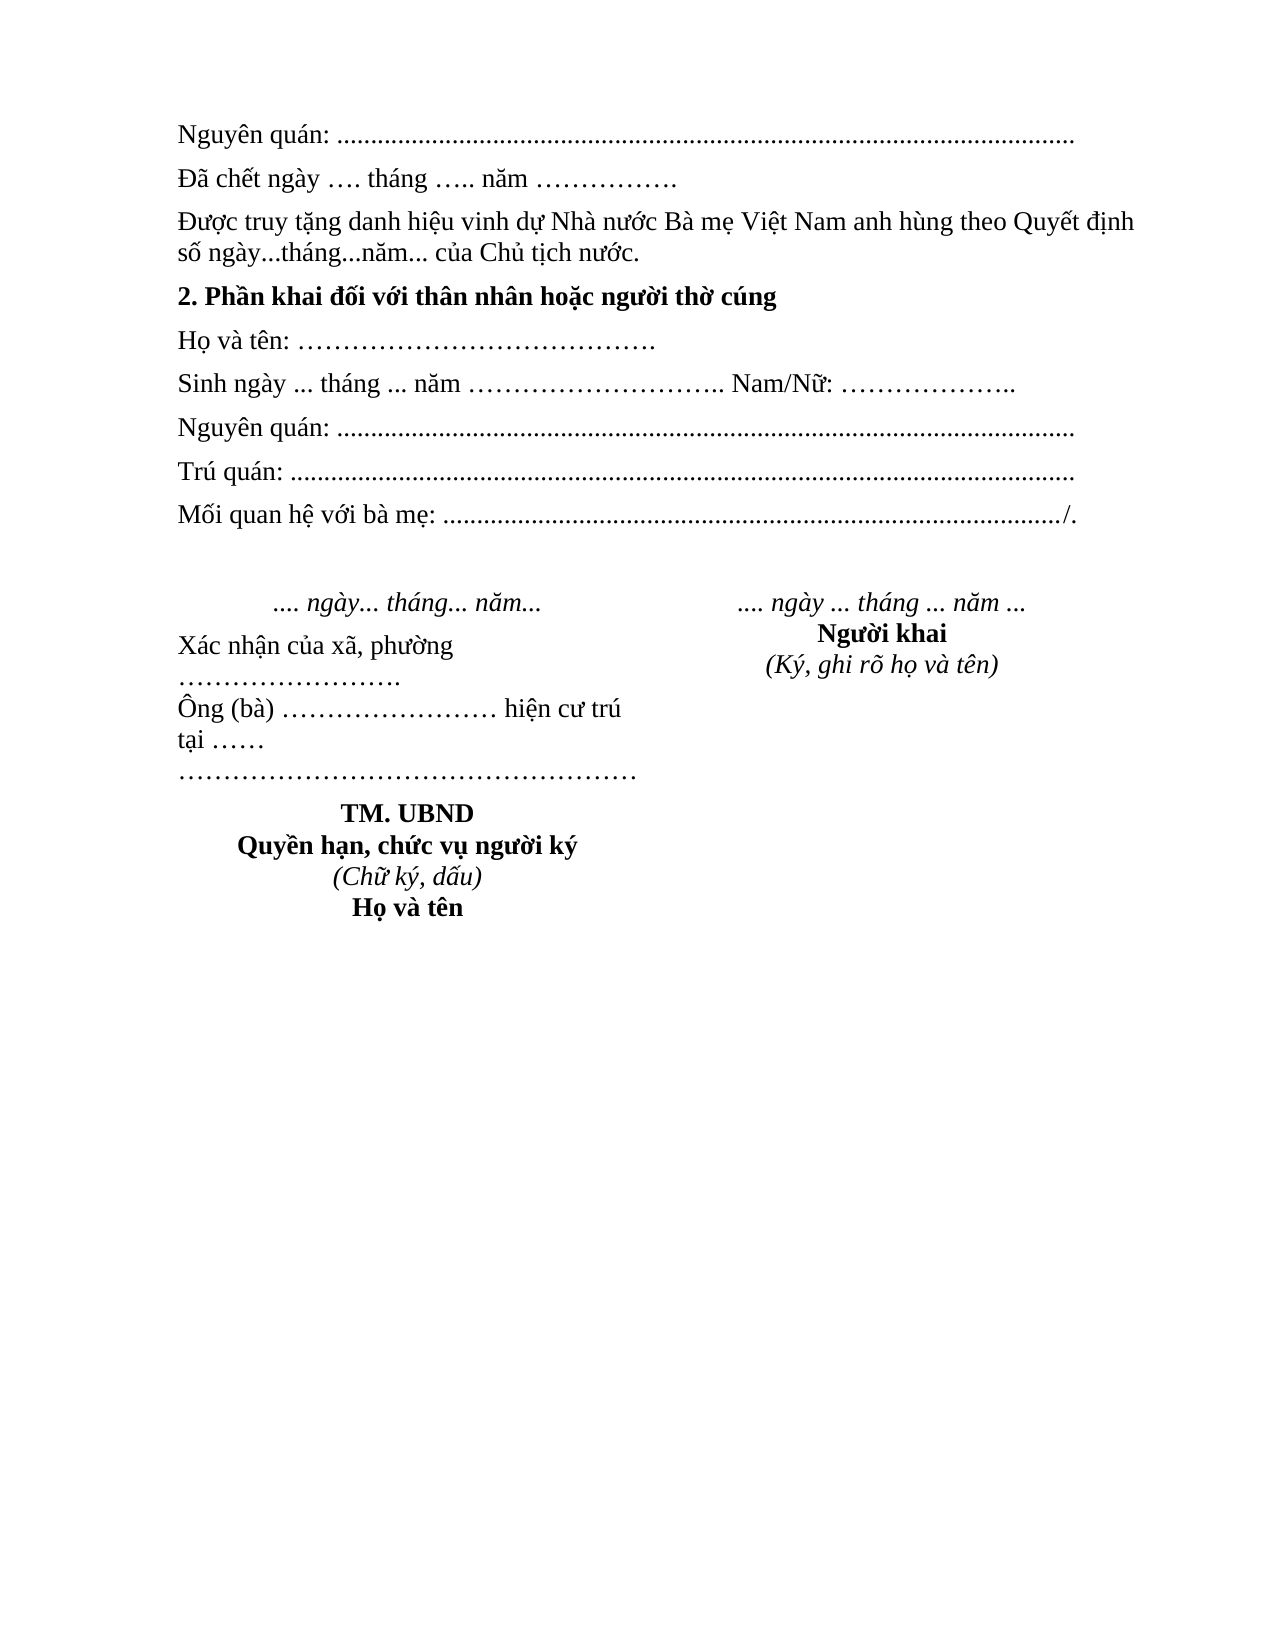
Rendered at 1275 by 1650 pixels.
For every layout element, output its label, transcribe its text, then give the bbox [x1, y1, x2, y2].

text 2. Phần khai đối với thân nhân hoặc người thờ cúng [177, 280, 1157, 311]
table_header .... ngày... tháng... năm... Xác nhận của xã, phường ……………………. Ông (bà) …………………… hiện cư trú tại …… …………………………………………… TM. UBND Quyền hạn, chức vụ người ký (Chữ ký, dấu) Họ và tên [166, 573, 649, 922]
text Sinh ngày ... tháng ... năm ……………………….. Nam/Nữ: ……………….. [177, 367, 1157, 399]
table_header .... ngày ... tháng ... năm ... Người khai (Ký, ghi rõ họ và tên) [649, 573, 1115, 922]
text Họ và tên: …………………………………. [177, 324, 1157, 355]
text Được truy tặng danh hiệu vinh dự Nhà nước Bà mẹ Việt anh hùng theo Quyết định số ngày...tháng...năm... của Chủ tịch nước. [177, 205, 1157, 268]
text Đã chết ngày …. tháng ….. năm ……………. [177, 162, 1157, 193]
text Mối quan hệ với bà mẹ: /. [177, 498, 1157, 529]
text Nguyên quán: [177, 118, 1157, 149]
text Nguyên quán: [177, 411, 1157, 442]
text Trú quán: [177, 455, 1157, 486]
